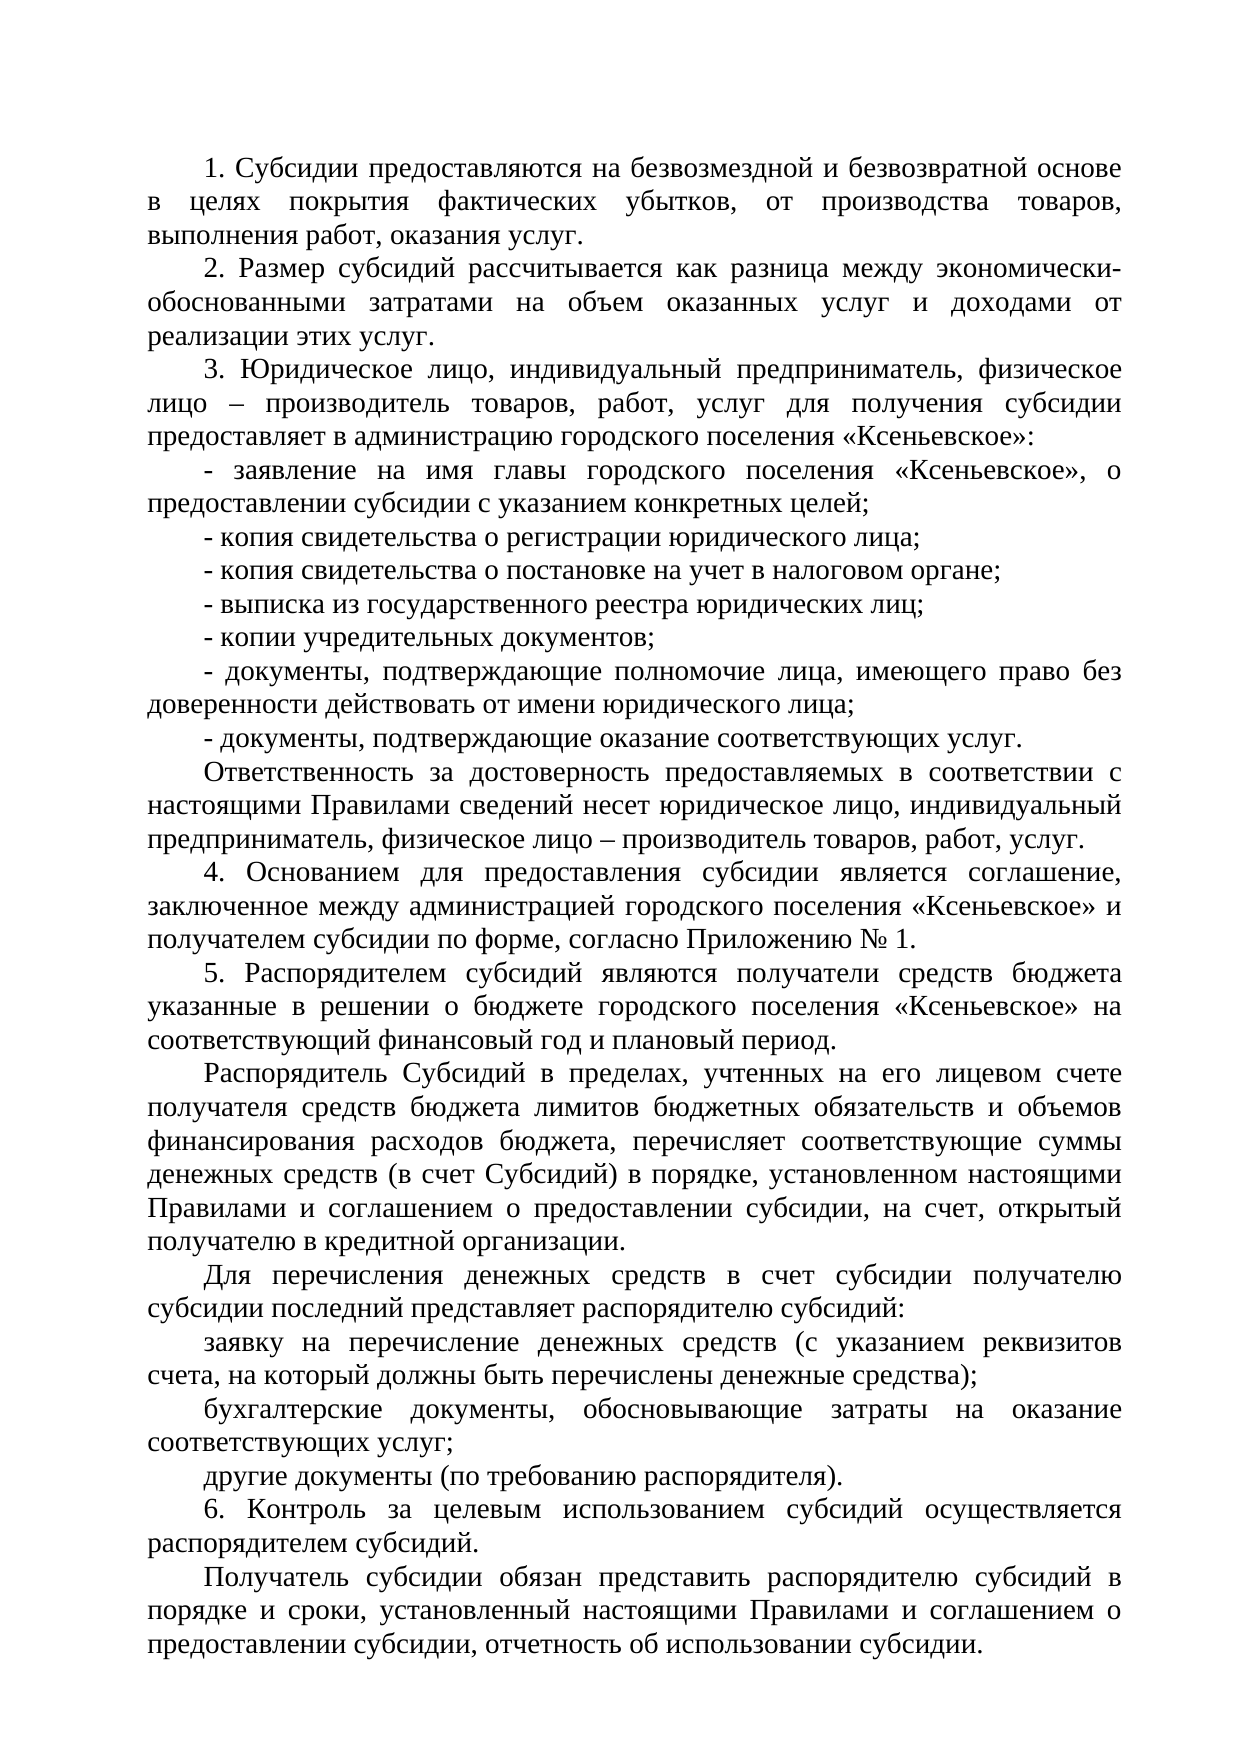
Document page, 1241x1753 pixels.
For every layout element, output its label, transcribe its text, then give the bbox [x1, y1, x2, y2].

text - заявление на имя главы городского поселения «Ксеньевское», о предоставлении субсидии с указанием конкретных целей; [147, 452, 1123, 519]
text - документы, подтверждающие полномочие лица, имеющего право без доверенности действовать от имени юридического лица; [147, 653, 1123, 720]
text Ответственность за достоверность предоставляемых в соответствии с настоящими Правилами сведений несет юридическое лицо, индивидуальный предприниматель, физическое лицо – производитель товаров, работ, услуг. [147, 754, 1123, 854]
text 3. Юридическое лицо, индивидуальный предприниматель, физическое лицо – производитель товаров, работ, услуг для получения субсидии предоставляет в администрацию городского поселения «Ксеньевское»: [147, 351, 1123, 452]
text 2. Размер субсидий рассчитывается как разница между экономически-обоснованными затратами на объем оказанных услуг и доходами от реализации этих услуг. [147, 251, 1123, 351]
text заявку на перечисление денежных средств (с указанием реквизитов счета, на который должны быть перечислены денежные средства); [147, 1324, 1123, 1391]
text - выписка из государственного реестра юридических лиц; [147, 586, 1123, 619]
text Распорядитель Субсидий в пределах, учтенных на его лицевом счете получателя средств бюджета лимитов бюджетных обязательств и объемов финансирования расходов бюджета, перечисляет соответствующие суммы денежных средств (в счет Субсидий) в порядке, установленном настоящими Правилами и соглашением о предоставлении субсидии, на счет, открытый получателю в кредитной организации. [147, 1056, 1123, 1257]
text 4. Основанием для предоставления субсидии является соглашение, заключенное между администрацией городского поселения «Ксеньевское» и получателем субсидии по форме, согласно Приложению № 1. [147, 854, 1123, 955]
text 1. Субсидии предоставляются на безвозмездной и безвозвратной основе в целях покрытия фактических убытков, от производства товаров, выполнения работ, оказания услуг. [147, 150, 1123, 251]
text другие документы (по требованию распорядителя). [147, 1458, 1123, 1492]
text - копия свидетельства о регистрации юридического лица; [147, 519, 1123, 552]
text бухгалтерские документы, обосновывающие затраты на оказание соответствующих услуг; [147, 1391, 1123, 1458]
text - документы, подтверждающие оказание соответствующих услуг. [147, 720, 1123, 754]
text Получатель субсидии обязан представить распорядителю субсидий в порядке и сроки, установленный настоящими Правилами и соглашением о предоставлении субсидии, отчетность об использовании субсидии. [147, 1559, 1123, 1659]
text - копии учредительных документов; [147, 619, 1123, 653]
text 6. Контроль за целевым использованием субсидий осуществляется распорядителем субсидий. [147, 1492, 1123, 1559]
text - копия свидетельства о постановке на учет в налоговом органе; [147, 552, 1123, 586]
text 5. Распорядителем субсидий являются получатели средств бюджета указанные в решении о бюджете городского поселения «Ксеньевское» на соответствующий финансовый год и плановый период. [147, 955, 1123, 1056]
text Для перечисления денежных средств в счет субсидии получателю субсидии последний представляет распорядителю субсидий: [147, 1257, 1123, 1324]
